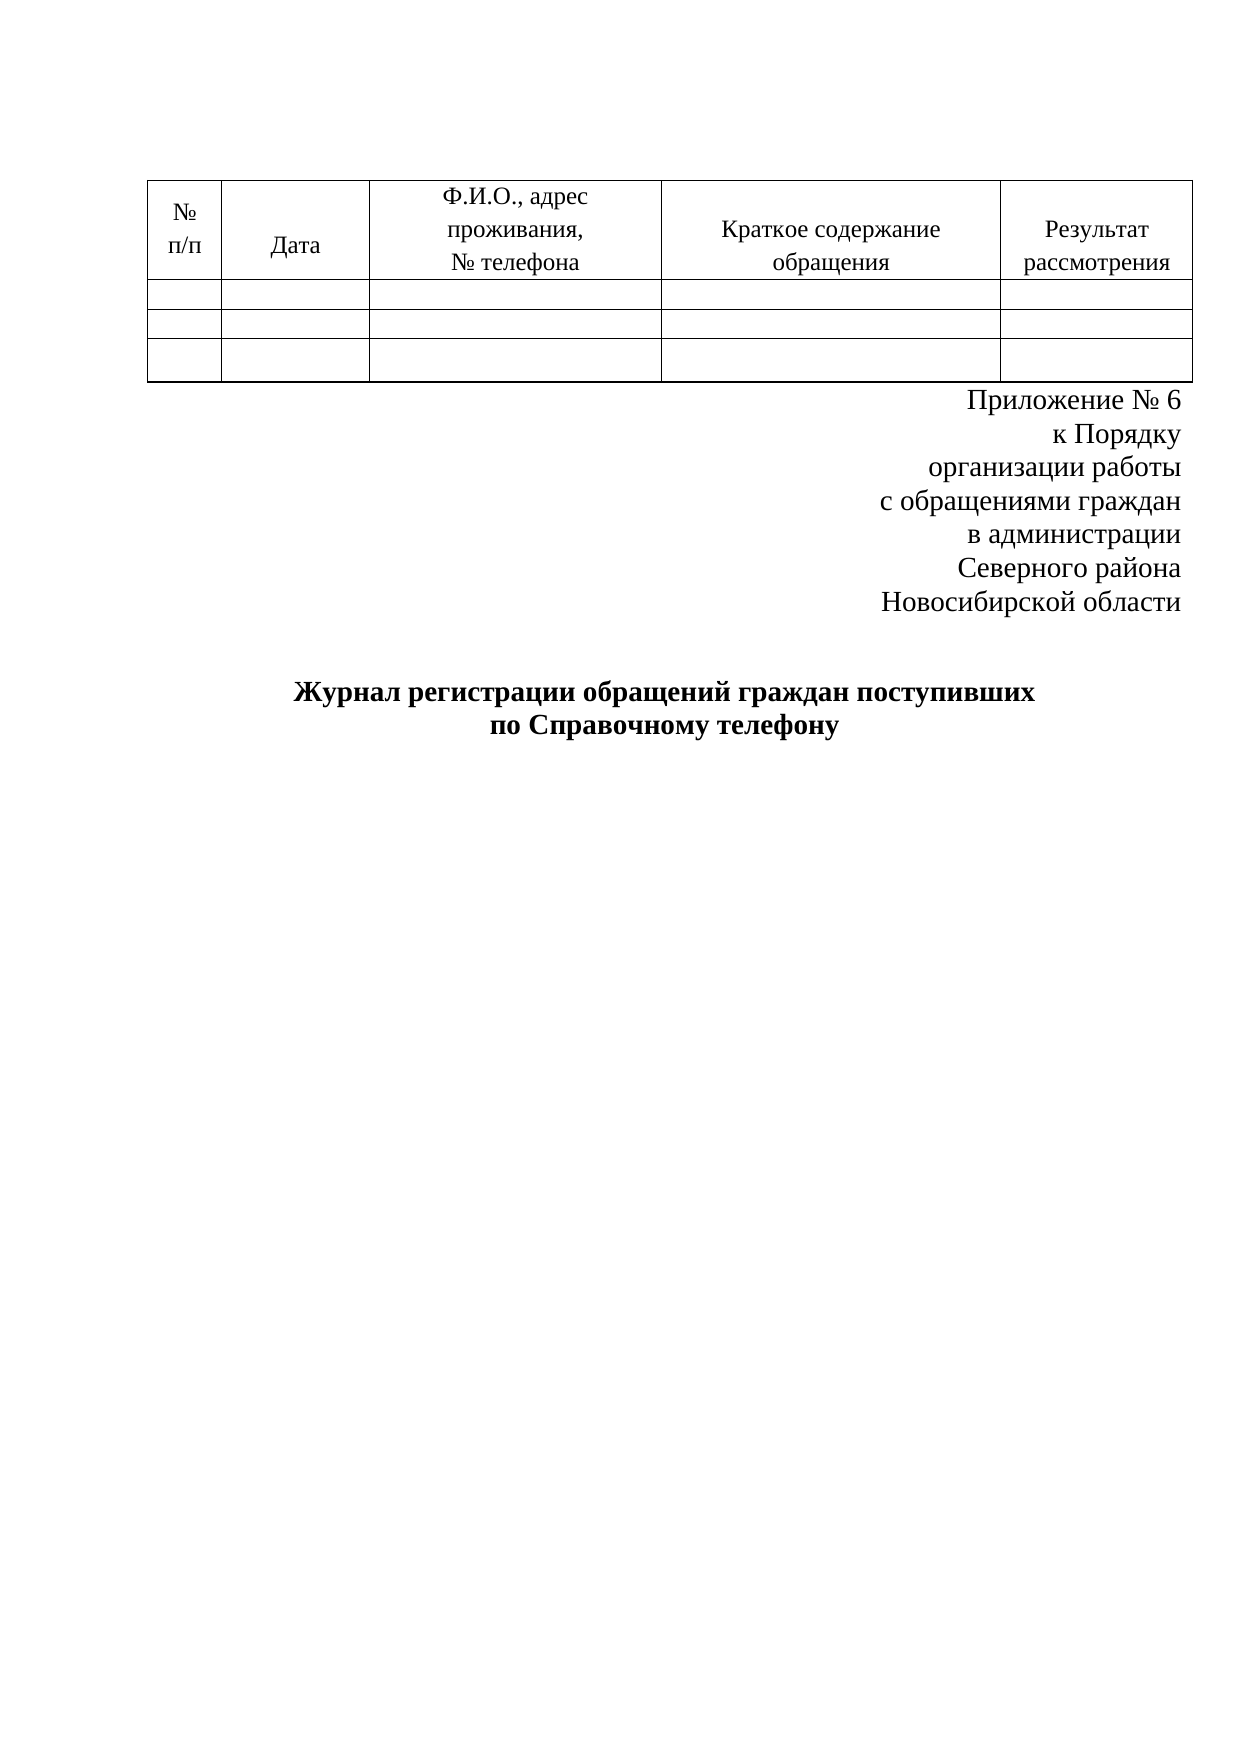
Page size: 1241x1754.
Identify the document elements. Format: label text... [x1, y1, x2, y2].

text Северного района [148, 550, 1181, 584]
text Новосибирской области [148, 584, 1181, 617]
table_header Результат рассмотрения [1001, 181, 1192, 279]
table_cell [662, 310, 1000, 337]
text Приложение № 6 [148, 383, 1181, 416]
table_cell [370, 310, 661, 337]
table_cell [1001, 339, 1192, 381]
table_header Дата [222, 181, 369, 279]
table_cell [148, 310, 221, 337]
table_cell [370, 280, 661, 308]
text Журнал регистрации обращений граждан поступивших [148, 674, 1181, 707]
table_cell [662, 280, 1000, 308]
table_cell [222, 339, 369, 381]
table_header Краткое содержание обращения [662, 181, 1000, 279]
table_cell [662, 339, 1000, 381]
table_cell [148, 280, 221, 308]
text по Справочному телефону [148, 707, 1181, 741]
table_cell [370, 339, 661, 381]
table_cell [1001, 280, 1192, 308]
text к Порядку [148, 416, 1181, 449]
table_cell [222, 310, 369, 337]
text в администрации [148, 517, 1181, 550]
table_cell [222, 280, 369, 308]
table_header Ф.И.О., адрес проживания, № телефона [370, 181, 661, 279]
table_cell [148, 339, 221, 381]
table_cell [1001, 310, 1192, 337]
text организации работы [148, 449, 1181, 483]
text с обращениями граждан [148, 483, 1181, 517]
table_header № п/п [148, 181, 221, 279]
